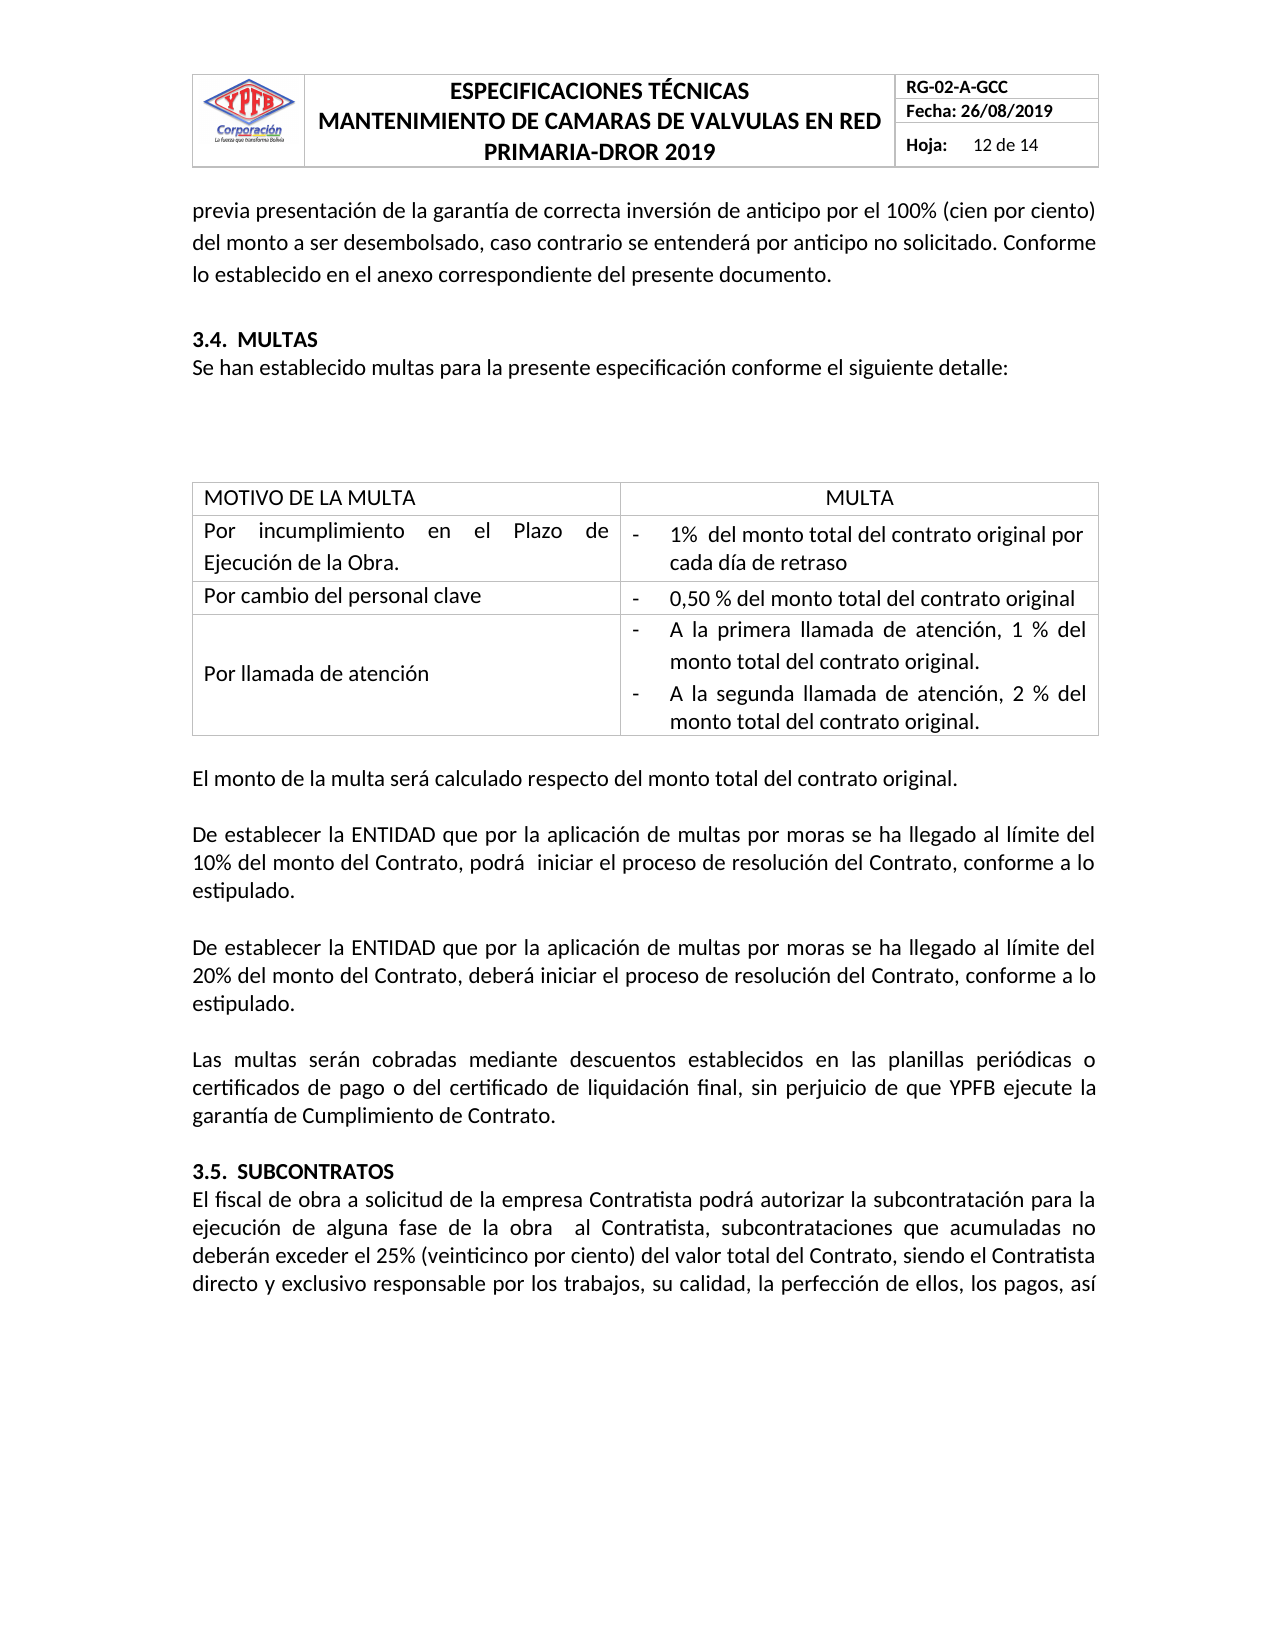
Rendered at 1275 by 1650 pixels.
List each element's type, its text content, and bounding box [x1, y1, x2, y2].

picture [198, 76, 299, 144]
text Las multas serán cobradas mediante descuentos establecidos en las planillas periódicas o certificados de pago o del certificado de liquidación final, sin perjuicio de que YPFB ejecute la garantía de Cumplimiento de Contrato. [192, 1045, 1098, 1129]
table_cell 1% del monto total del contrato original por cada día de retraso [621, 516, 1098, 581]
text De establecer la ENTIDAD que por la aplicación de multas por moras se ha llegado al límite del 20% del monto del Contrato, deberá iniciar el proceso de resolución del Contrato, conforme a lo estipulado. [192, 933, 1098, 1017]
table_cell Por incumplimiento en el Plazo de Ejecución de la Obra. [193, 516, 620, 581]
list SUBCONTRATOS [192, 1157, 1098, 1186]
list MULTAS [192, 325, 1098, 353]
table_cell A la primera llamada de atención, 1 % del monto total del contrato original. A la segunda llamada de atención, 2 % del monto total del contrato original. [621, 615, 1098, 735]
table_cell Por cambio del personal clave [193, 582, 620, 614]
text El monto de la multa será calculado respecto del monto total del contrato original. [192, 764, 1098, 792]
table_cell 0,50 % del monto total del contrato original [621, 582, 1098, 614]
text Se han establecido multas para la presente especificación conforme el siguiente detalle: [192, 353, 1098, 381]
text De establecer la ENTIDAD que por la aplicación de multas por moras se ha llegado al límite del 10% del monto del Contrato, podrá iniciar el proceso de resolución del Contrato, conforme a lo estipulado. [192, 821, 1098, 904]
table_header MOTIVO DE LA MULTA [193, 483, 620, 515]
table_cell Por llamada de atención [193, 615, 620, 735]
table_header MULTA [621, 483, 1098, 515]
